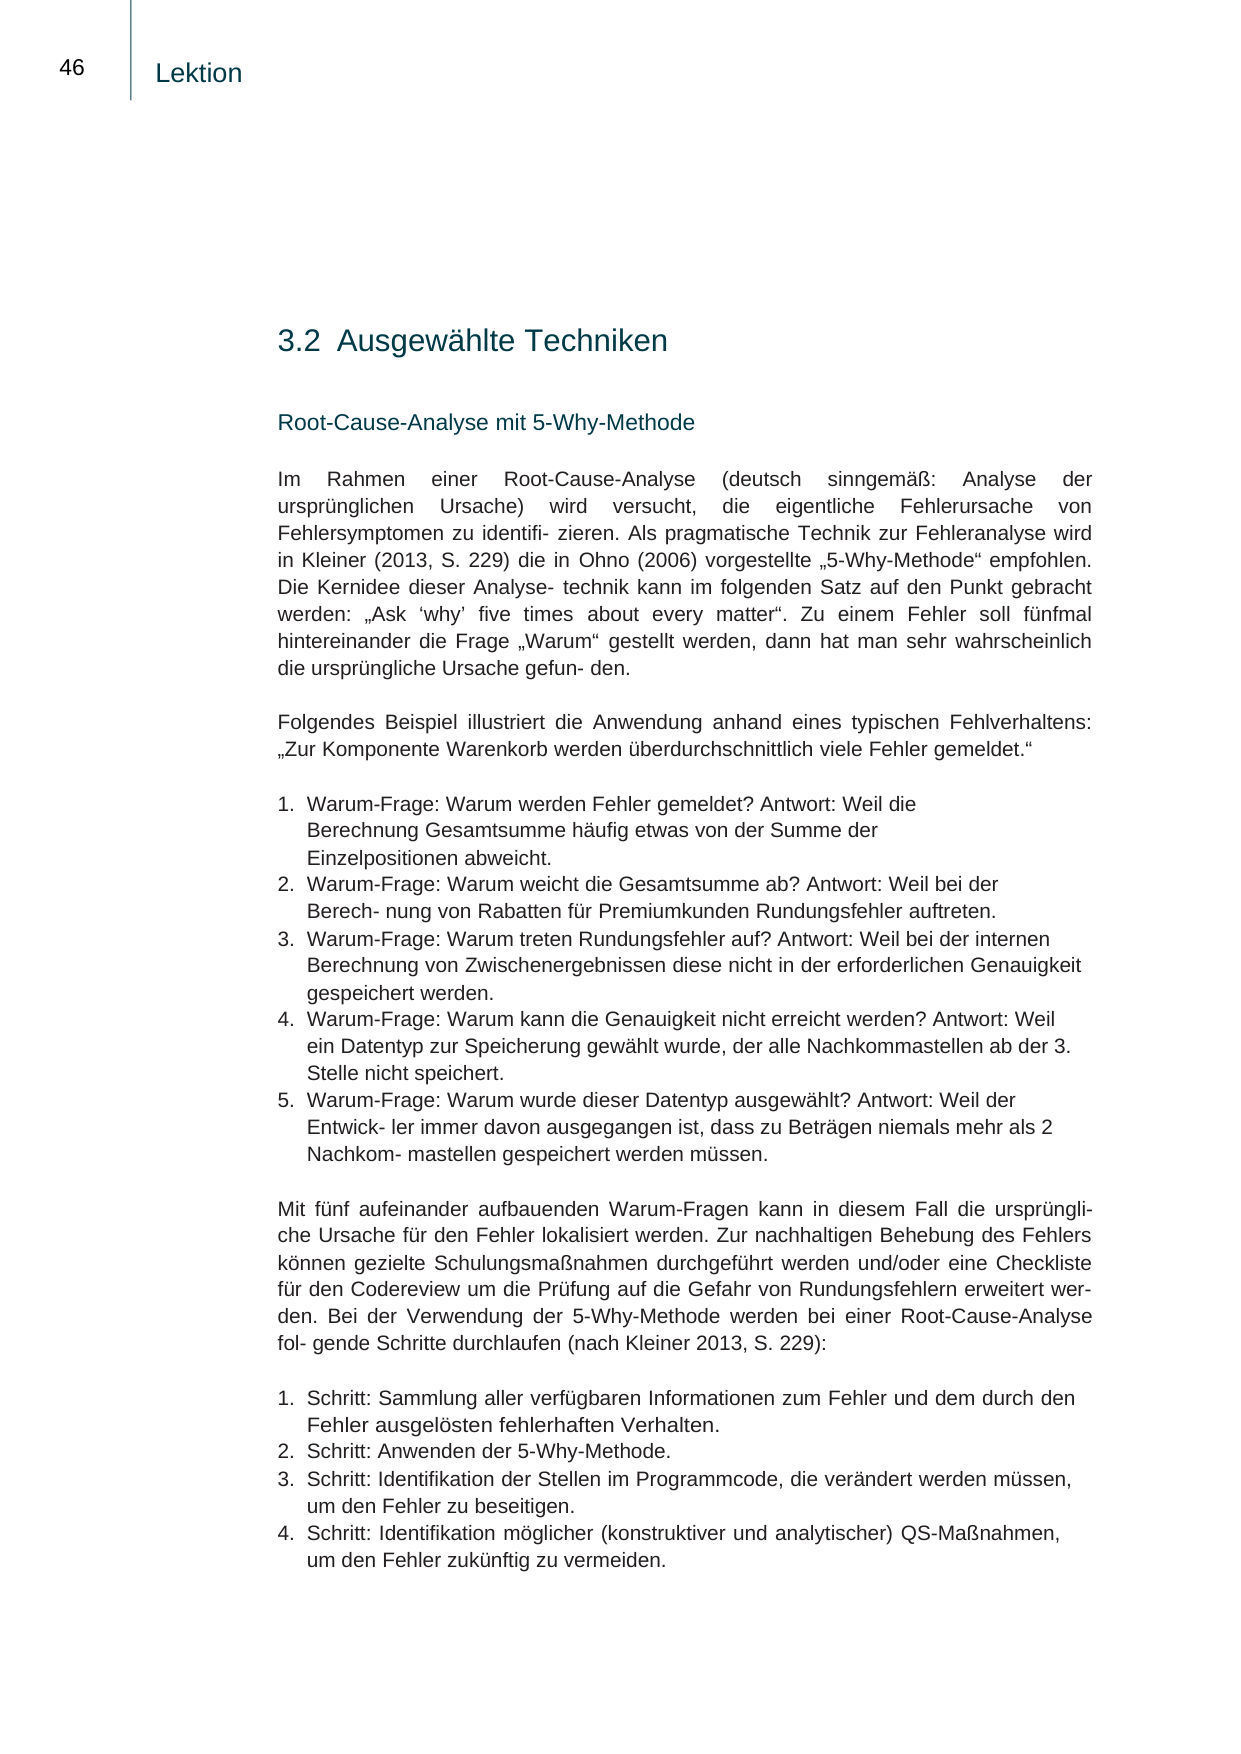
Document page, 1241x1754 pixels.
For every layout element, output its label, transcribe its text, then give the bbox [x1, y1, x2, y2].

list Schritt: Identiﬁkation möglicher (konstruktiver und analytischer) QS-Maßnahmen, um den Fehler zukünftig zu vermeiden. [277, 1520, 1063, 1571]
list Schritt: Anwenden der 5-Why-Methode. [277, 1439, 1192, 1463]
subtitle Root-Cause-Analyse mit 5-Why-Methode [277, 408, 1192, 435]
list Warum-Frage: Warum kann die Genauigkeit nicht erreicht werden? Antwort: Weil ein Datentyp zur Speicherung gewählt wurde, der alle Nachkommastellen ab der 3. Stelle nicht speichert. [277, 1007, 1084, 1085]
text Im Rahmen einer Root-Cause-Analyse (deutsch sinngemäß: Analyse der ursprünglichen Ursache) wird versucht, die eigentliche Fehlerursache von Fehlersymptomen zu identiﬁ- zieren. Als pragmatische Technik zur Fehleranalyse wird in Kleiner (2013, S. 229) die in Ohno (2006) vorgestellte „5-Why-Methode“ empfohlen. Die Kernidee dieser Analyse- technik kann im folgenden Satz auf den Punkt gebracht werden: „Ask ‘why’ ﬁve times about every matter“. Zu einem Fehler soll fünfmal hintereinander die Frage „Warum“ gestellt werden, dann hat man sehr wahrscheinlich die ursprüngliche Ursache gefun- den. [277, 467, 1093, 680]
list Warum-Frage: Warum werden Fehler gemeldet? Antwort: Weil die Berechnung Gesamtsumme häuﬁg etwas von der Summe der Einzelpositionen abweicht. [277, 791, 1024, 869]
text „Zur Komponente Warenkorb werden überdurchschnittlich viele Fehler gemeldet.“ [277, 737, 1192, 761]
subtitle Ausgewählte Techniken [277, 322, 1192, 358]
list Warum-Frage: Warum treten Rundungsfehler auf? Antwort: Weil bei der internen Berechnung von Zwischenergebnissen diese nicht in der erforderlichen Genauigkeit gespeichert werden. [277, 926, 1083, 1004]
list Schritt: Sammlung aller verfügbaren Informationen zum Fehler und dem durch den Fehler ausgelösten fehlerhaften Verhalten. [277, 1385, 1077, 1436]
list Schritt: Identiﬁkation der Stellen im Programmcode, die verändert werden müssen, um den Fehler zu beseitigen. [277, 1466, 1074, 1517]
text Folgendes Beispiel illustriert die Anwendung anhand eines typischen Fehlverhaltens: [277, 710, 1192, 734]
list Warum-Frage: Warum wurde dieser Datentyp ausgewählt? Antwort: Weil der Entwick- ler immer davon ausgegangen ist, dass zu Beträgen niemals mehr als 2 Nachkom- mastellen gespeichert werden müssen. [277, 1088, 1090, 1166]
list Warum-Frage: Warum weicht die Gesamtsumme ab? Antwort: Weil bei der Berech- nung von Rabatten für Premiumkunden Rundungsfehler auftreten. [277, 872, 1067, 923]
text Mit fünf aufeinander aufbauenden Warum-Fragen kann in diesem Fall die ursprüngli- che Ursache für den Fehler lokalisiert werden. Zur nachhaltigen Behebung des Fehlers können gezielte Schulungsmaßnahmen durchgeführt werden und/oder eine Checkliste für den Codereview um die Prüfung auf die Gefahr von Rundungsfehlern erweitert wer- den. Bei der Verwendung der 5-Why-Methode werden bei einer Root-Cause-Analyse fol- gende Schritte durchlaufen (nach Kleiner 2013, S. 229): [277, 1196, 1093, 1355]
